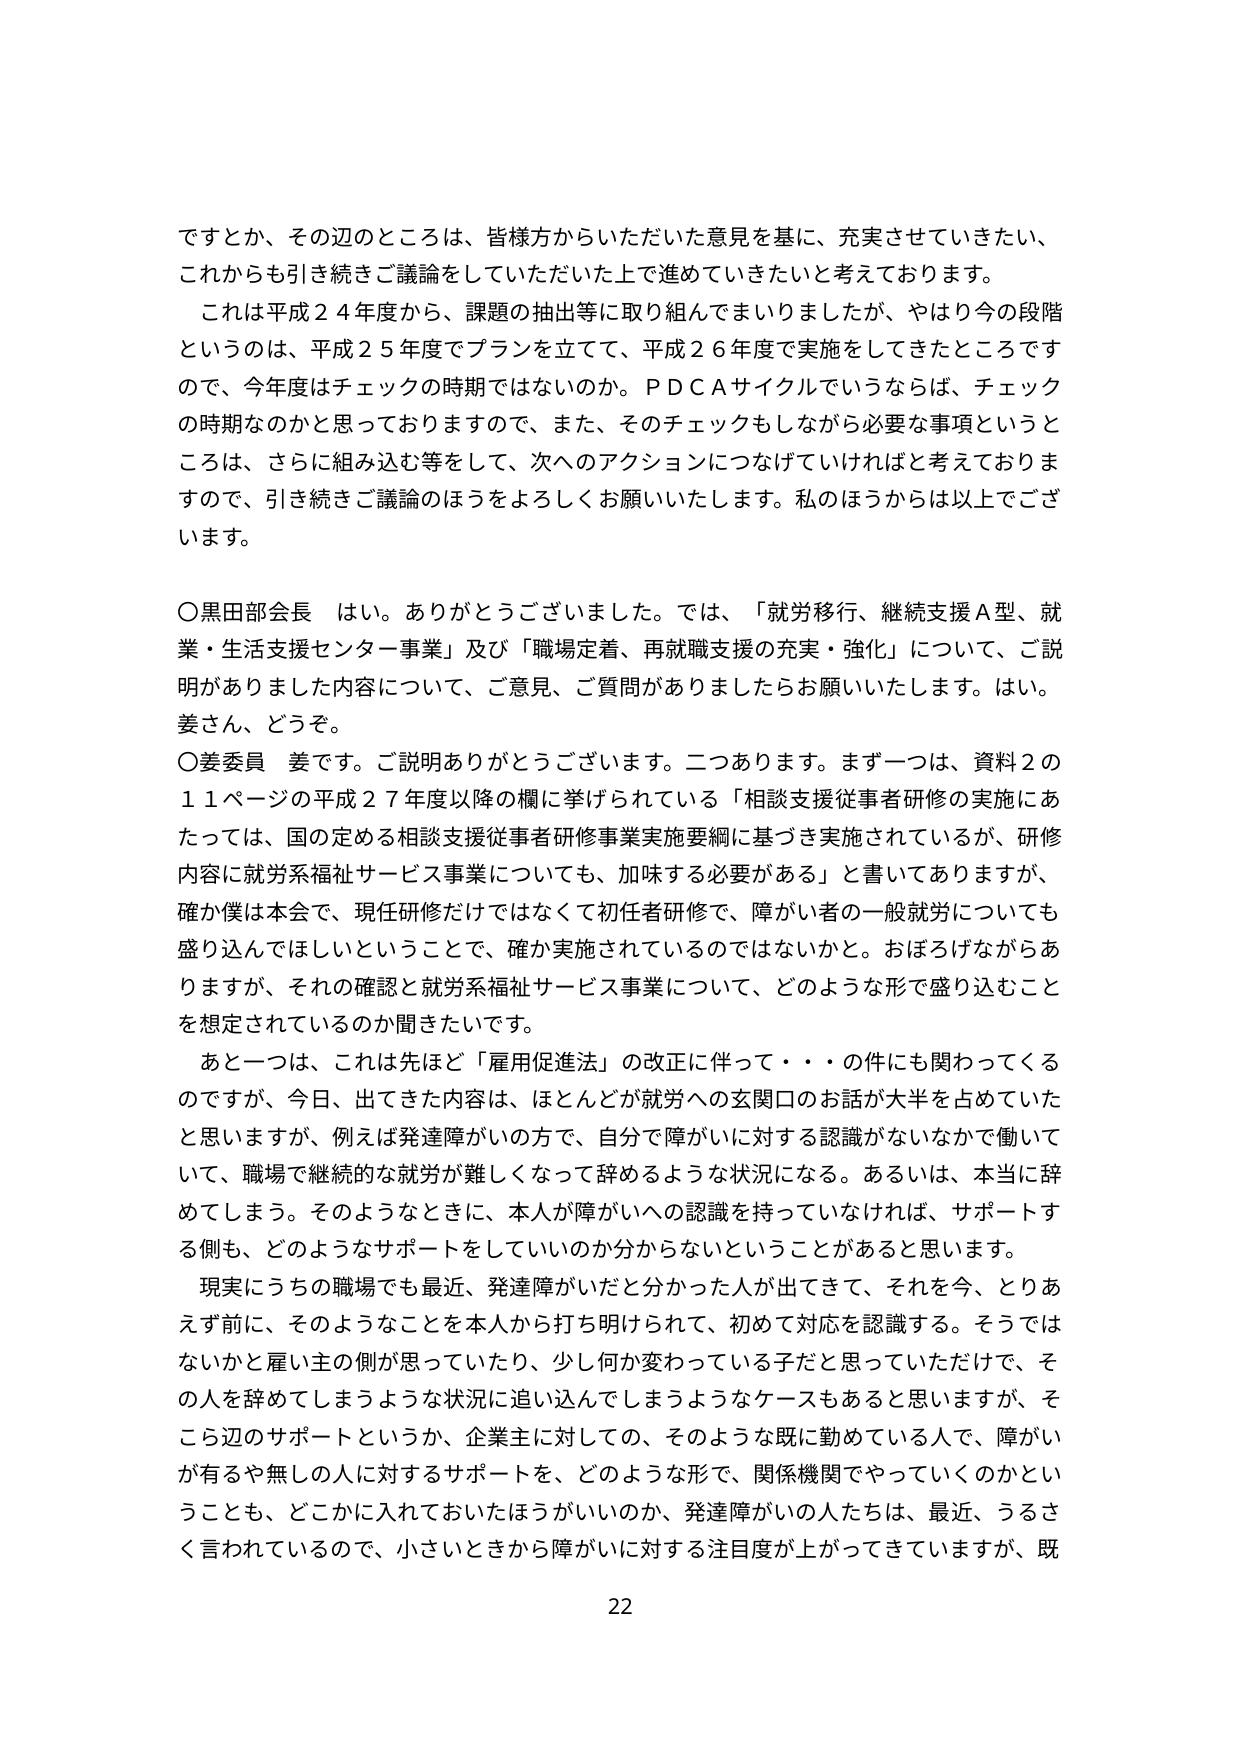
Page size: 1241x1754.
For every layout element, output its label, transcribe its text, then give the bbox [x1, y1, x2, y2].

text 〇姜委員 姜です。ご説明ありがとうございます。二つあります。まず一つは、資料２の１１ページの平成２７年度以降の欄に挙げられている「相談支援従事者研修の実施にあたっては、国の定める相談支援従事者研修事業実施要綱に基づき実施されているが、研修内容に就労系福祉サービス事業についても、加味する必要がある」と書いてありますが、確か僕は本会で、現任研修だけではなくて初任者研修で、障がい者の一般就労についても盛り込んでほしいということで、確か実施されているのではないかと。おぼろげながらありますが、それの確認と就労系福祉サービス事業について、どのような形で盛り込むことを想定されているのか聞きたいです。 [177, 742, 1063, 1042]
text 〇黒田部会長 はい。ありがとうございました。では、「就労移行、継続支援Ａ型、就業・生活支援センター事業」及び「職場定着、再就職支援の充実・強化」について、ご説明がありました内容について、ご意見、ご質問がありましたらお願いいたします。はい。姜さん、どうぞ。 [177, 592, 1063, 742]
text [177, 217, 1063, 292]
text これは平成２４年度から、課題の抽出等に取り組んでまいりましたが、やはり今の段階というのは、平成２５年度でプランを立てて、平成２６年度で実施をしてきたところですので、今年度はチェックの時期ではないのか。ＰＤＣＡサイクルでいうならば、チェックの時期なのかと思っておりますので、また、そのチェックもしながら必要な事項というところは、さらに組み込む等をして、次へのアクションにつなげていければと考えておりますので、引き続きご議論のほうをよろしくお願いいたします。私のほうからは以上でございます。 [177, 292, 1063, 554]
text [177, 1267, 1063, 1567]
text あと一つは、これは先ほど「雇用促進法」の改正に伴って・・・の件にも関わってくるのですが、今日、出てきた内容は、ほとんどが就労への玄関口のお話が大半を占めていたと思いますが、例えば発達障がいの方で、自分で障がいに対する認識がないなかで働いていて、職場で継続的な就労が難しくなって辞めるような状況になる。あるいは、本当に辞めてしまう。そのようなときに、本人が障がいへの認識を持っていなければ、サポートする側も、どのようなサポートをしていいのか分からないということがあると思います。 [177, 1042, 1063, 1267]
